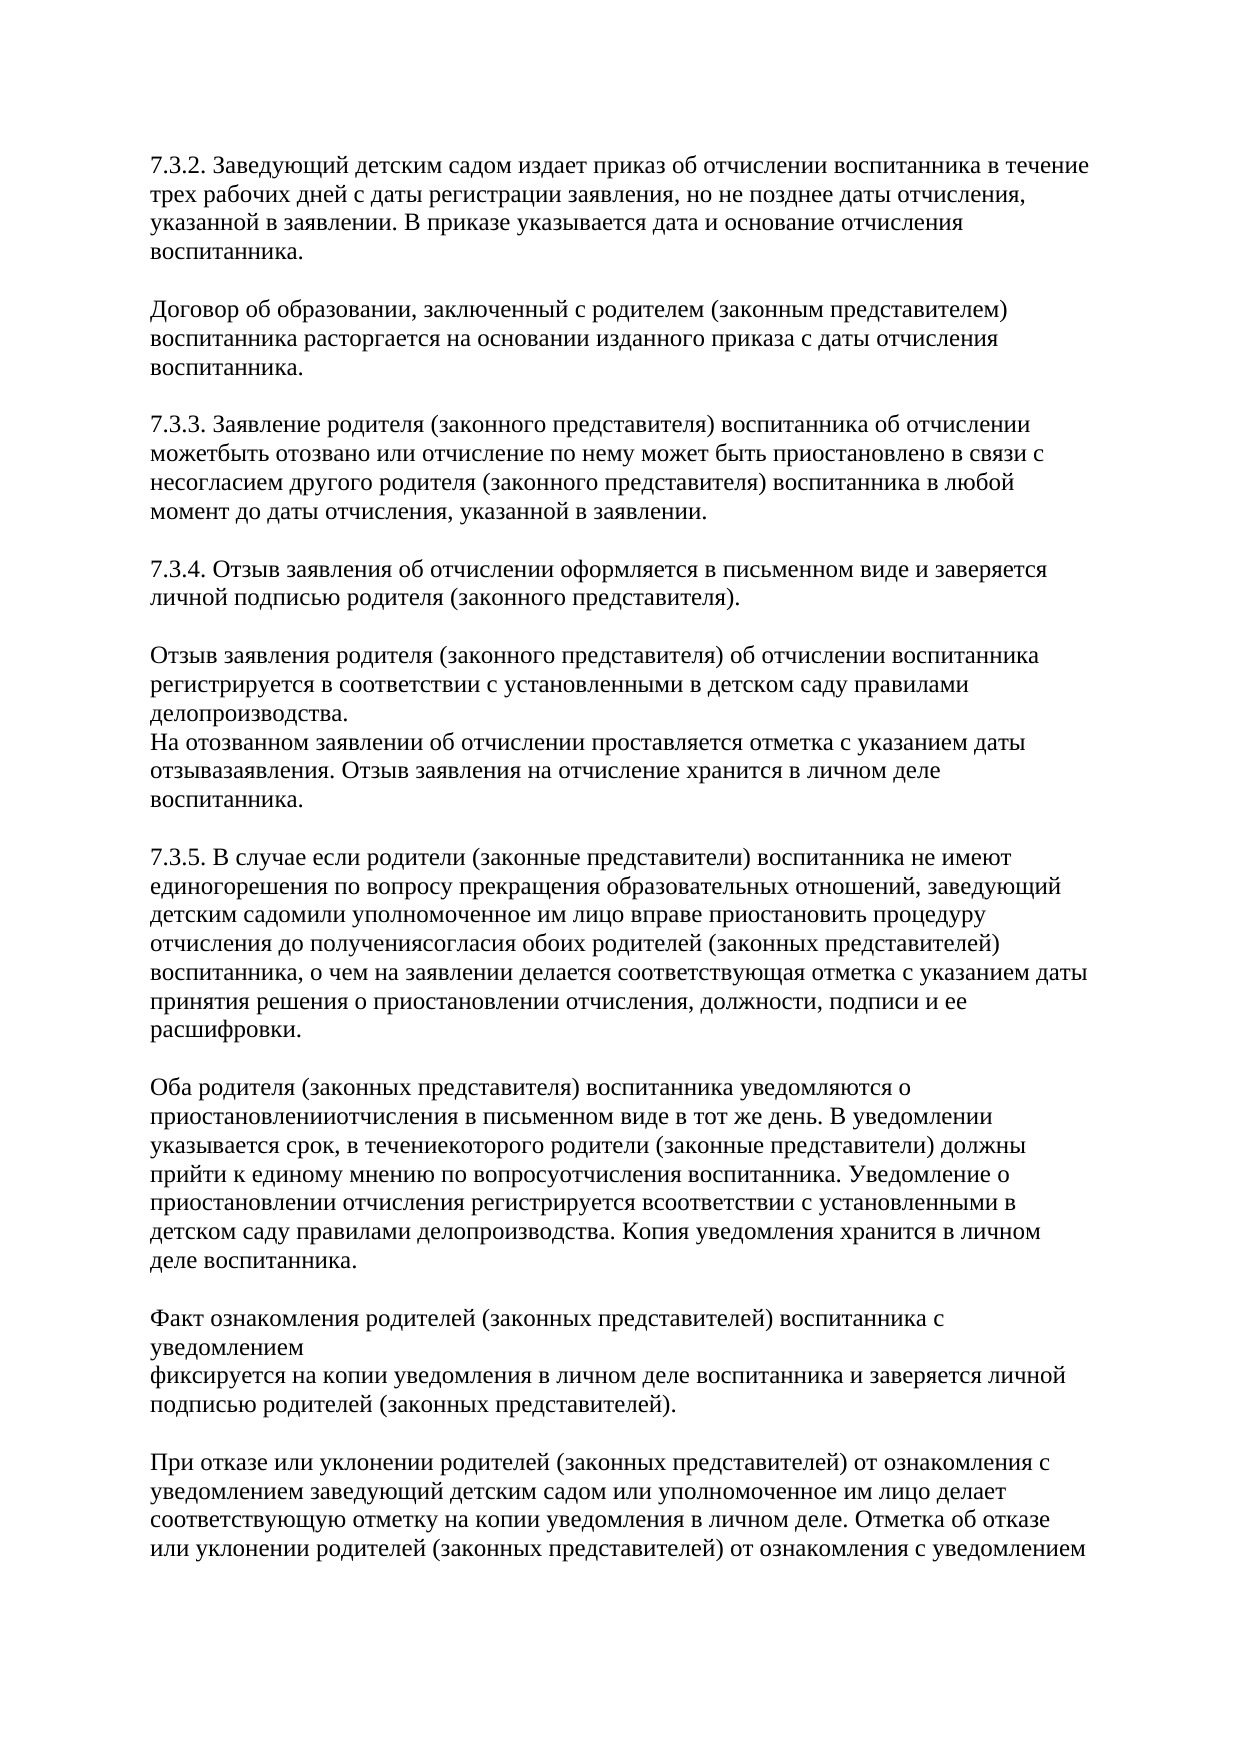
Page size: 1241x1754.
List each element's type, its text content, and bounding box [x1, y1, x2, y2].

text 7.3.5. В случае если родители (законные представители) воспитанника не имеют единогорешения по вопросу прекращения образовательных отношений, заведующий детским садомили уполномоченное им лицо вправе приостановить процедуру отчисления до получениясогласия обоих родителей (законных представителей) воспитанника, о чем на заявлении делается соответствующая отметка с указанием даты принятия решения о приостановлении отчисления, должности, подписи и ее расшифровки. [150, 842, 1090, 1043]
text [150, 1447, 1090, 1562]
text 7.3.2. Заведующий детским садом издает приказ об отчислении воспитанника в течение трех рабочих дней с даты регистрации заявления, но не позднее даты отчисления, указанной в заявлении. В приказе указывается дата и основание отчисления воспитанника. [150, 150, 1090, 265]
text Договор об образовании, заключенный с родителем (законным представителем) воспитанника расторгается на основании изданного приказа с даты отчисления воспитанника. [150, 294, 1090, 380]
text Факт ознакомления родителей (законных представителей) воспитанника с уведомлением фиксируется на копии уведомления в личном деле воспитанника и заверяется личной подписью родителей (законных представителей). [150, 1303, 1090, 1418]
text 7.3.3. Заявление родителя (законного представителя) воспитанника об отчислении можетбыть отозвано или отчисление по нему может быть приостановлено в связи с несогласием другого родителя (законного представителя) воспитанника в любой момент до даты отчисления, указанной в заявлении. [150, 409, 1090, 524]
text Оба родителя (законных представителя) воспитанника уведомляются о приостановленииотчисления в письменном виде в тот же день. В уведомлении указывается срок, в течениекоторого родители (законные представители) должны прийти к единому мнению по вопросуотчисления воспитанника. Уведомление о приостановлении отчисления регистрируется всоответствии с установленными в детском саду правилами делопроизводства. Копия уведомления хранится в личном деле воспитанника. [150, 1072, 1090, 1274]
text 7.3.4. Отзыв заявления об отчислении оформляется в письменном виде и заверяется личной подписью родителя (законного представителя). [150, 554, 1090, 611]
text Отзыв заявления родителя (законного представителя) об отчислении воспитанника регистрируется в соответствии с установленными в детском саду правилами делопроизводства. На отозванном заявлении об отчислении проставляется отметка с указанием даты отзывазаявления. Отзыв заявления на отчисление хранится в личном деле воспитанника. [150, 640, 1090, 813]
